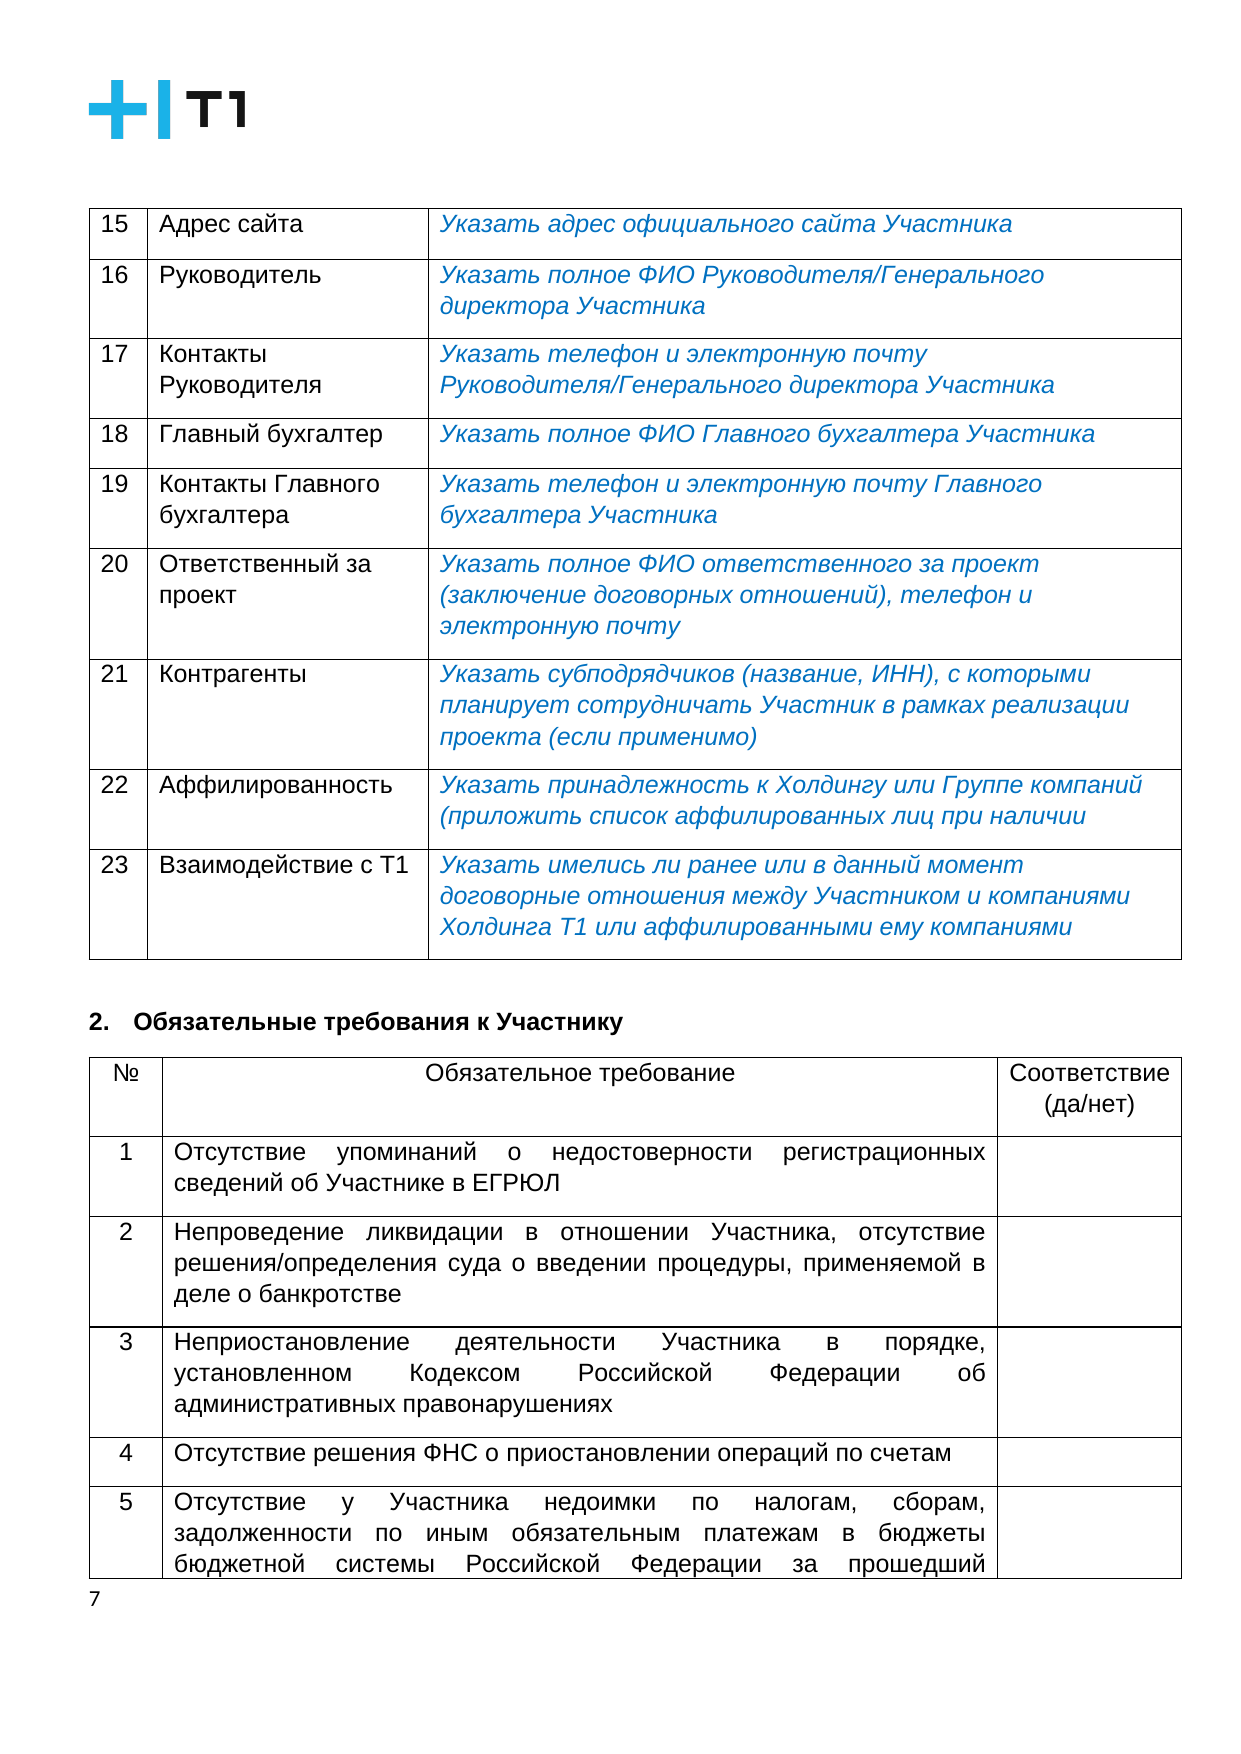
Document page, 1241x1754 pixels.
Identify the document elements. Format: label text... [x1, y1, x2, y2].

table_cell Контрагенты [148, 660, 428, 769]
table_cell [998, 1217, 1181, 1326]
table_cell Непроведение ликвидации в отношении Участника, отсутствие решения/определения суда о введении процедуры, применяемой в деле о банкротстве [163, 1217, 997, 1326]
table_cell Указать телефон и электронную почту Руководителя/Генерального директора Участника [429, 339, 1181, 418]
table_cell Указать адрес официального сайта Участника [429, 209, 1181, 258]
table_cell [998, 1438, 1181, 1486]
table_cell 22 [90, 770, 147, 849]
table_cell 15 [90, 209, 147, 258]
table_cell 16 [90, 260, 147, 338]
table_cell [998, 1328, 1181, 1437]
table_cell Указать телефон и электронную почту Главного бухгалтера Участника [429, 469, 1181, 548]
table_cell Руководитель [148, 260, 428, 338]
table_cell Указать принадлежность к Холдингу или Группе компаний (приложить список аффилированных лиц при наличии [429, 770, 1181, 849]
table_cell Адрес сайта [148, 209, 428, 258]
table_cell Указать полное ФИО ответственного за проект (заключение договорных отношений), телефон и электронную почту [429, 549, 1181, 658]
table_cell [998, 1487, 1181, 1578]
table_cell 17 [90, 339, 147, 418]
table_cell 2 [90, 1217, 162, 1326]
table_cell Указать полное ФИО Руководителя/Генерального директора Участника [429, 260, 1181, 338]
table_cell Взаимодействие с Т1 [148, 850, 428, 959]
table_cell 4 [90, 1438, 162, 1486]
table_cell 20 [90, 549, 147, 658]
table_header Обязательное требование [163, 1058, 997, 1136]
table_cell Неприостановление деятельности Участника в порядке, установленном Кодексом Российской Федерации об административных правонарушениях [163, 1328, 997, 1437]
list Обязательные требования к Участнику [89, 1007, 1152, 1036]
table_cell Ответственный за проект [148, 549, 428, 658]
table_cell Контакты Руководителя [148, 339, 428, 418]
table_cell 23 [90, 850, 147, 959]
table_cell 5 [90, 1487, 162, 1578]
table_cell Главный бухгалтер [148, 419, 428, 468]
table_cell 21 [90, 660, 147, 769]
table_cell Указать полное ФИО Главного бухгалтера Участника [429, 419, 1181, 468]
table_header № [90, 1058, 162, 1136]
table_cell Отсутствие решения ФНС о приостановлении операций по счетам [163, 1438, 997, 1486]
table_cell Контакты Главного бухгалтера [148, 469, 428, 548]
table_cell 19 [90, 469, 147, 548]
table_cell 1 [90, 1137, 162, 1216]
table_cell Аффилированность [148, 770, 428, 849]
table_cell 18 [90, 419, 147, 468]
table_cell Отсутствие упоминаний о недостоверности регистрационных сведений об Участнике в ЕГРЮЛ [163, 1137, 997, 1216]
table_cell Указать субподрядчиков (название, ИНН), с которыми планирует сотрудничать Участник в рамках реализации проекта (если применимо) [429, 660, 1181, 769]
table_cell Указать имелись ли ранее или в данный момент договорные отношения между Участником и компаниями Холдинга Т1 или аффилированными ему компаниями [429, 850, 1181, 959]
table_header Соответствие (да/нет) [998, 1058, 1181, 1136]
table_cell [998, 1137, 1181, 1216]
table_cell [163, 1487, 997, 1578]
picture [88, 80, 245, 139]
table_cell 3 [90, 1328, 162, 1437]
